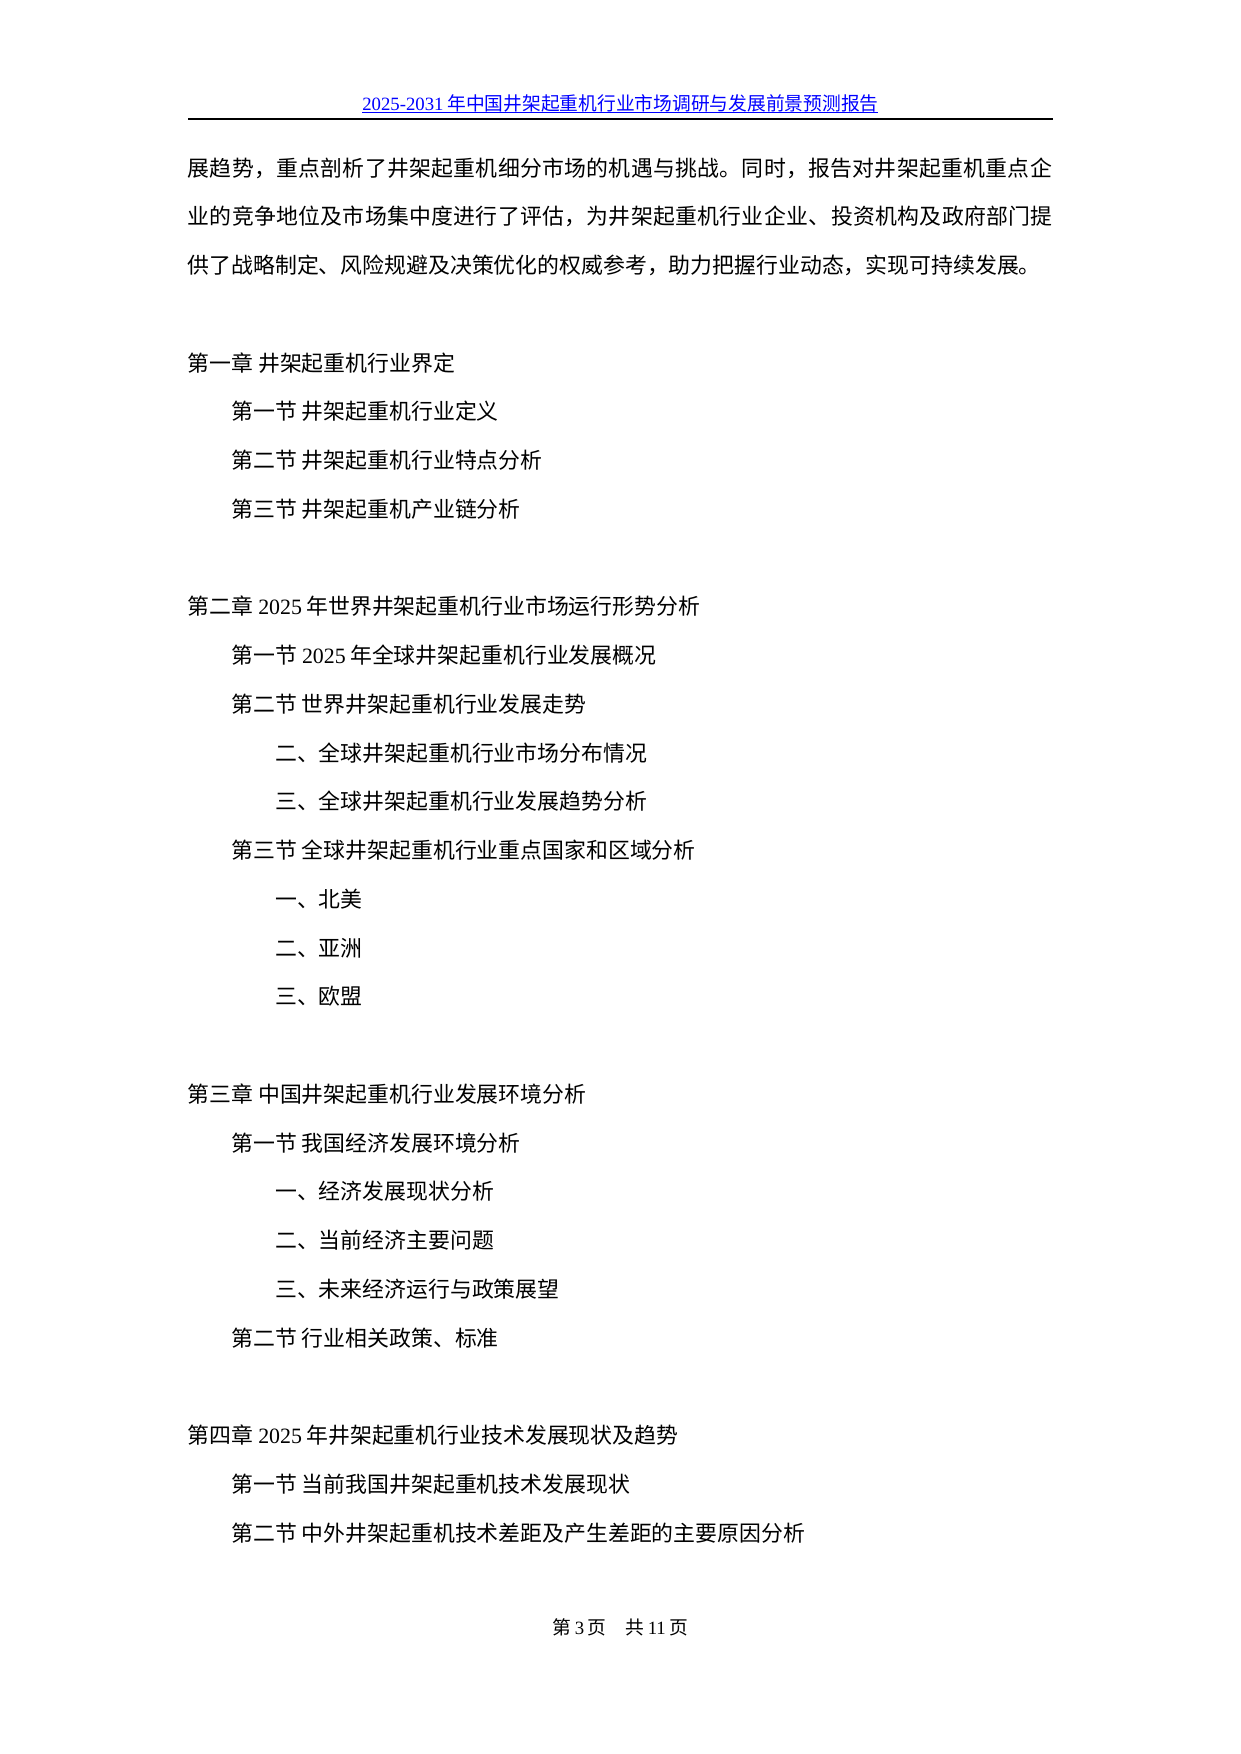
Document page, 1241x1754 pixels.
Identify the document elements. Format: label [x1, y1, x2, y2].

text [187, 150, 1053, 1548]
